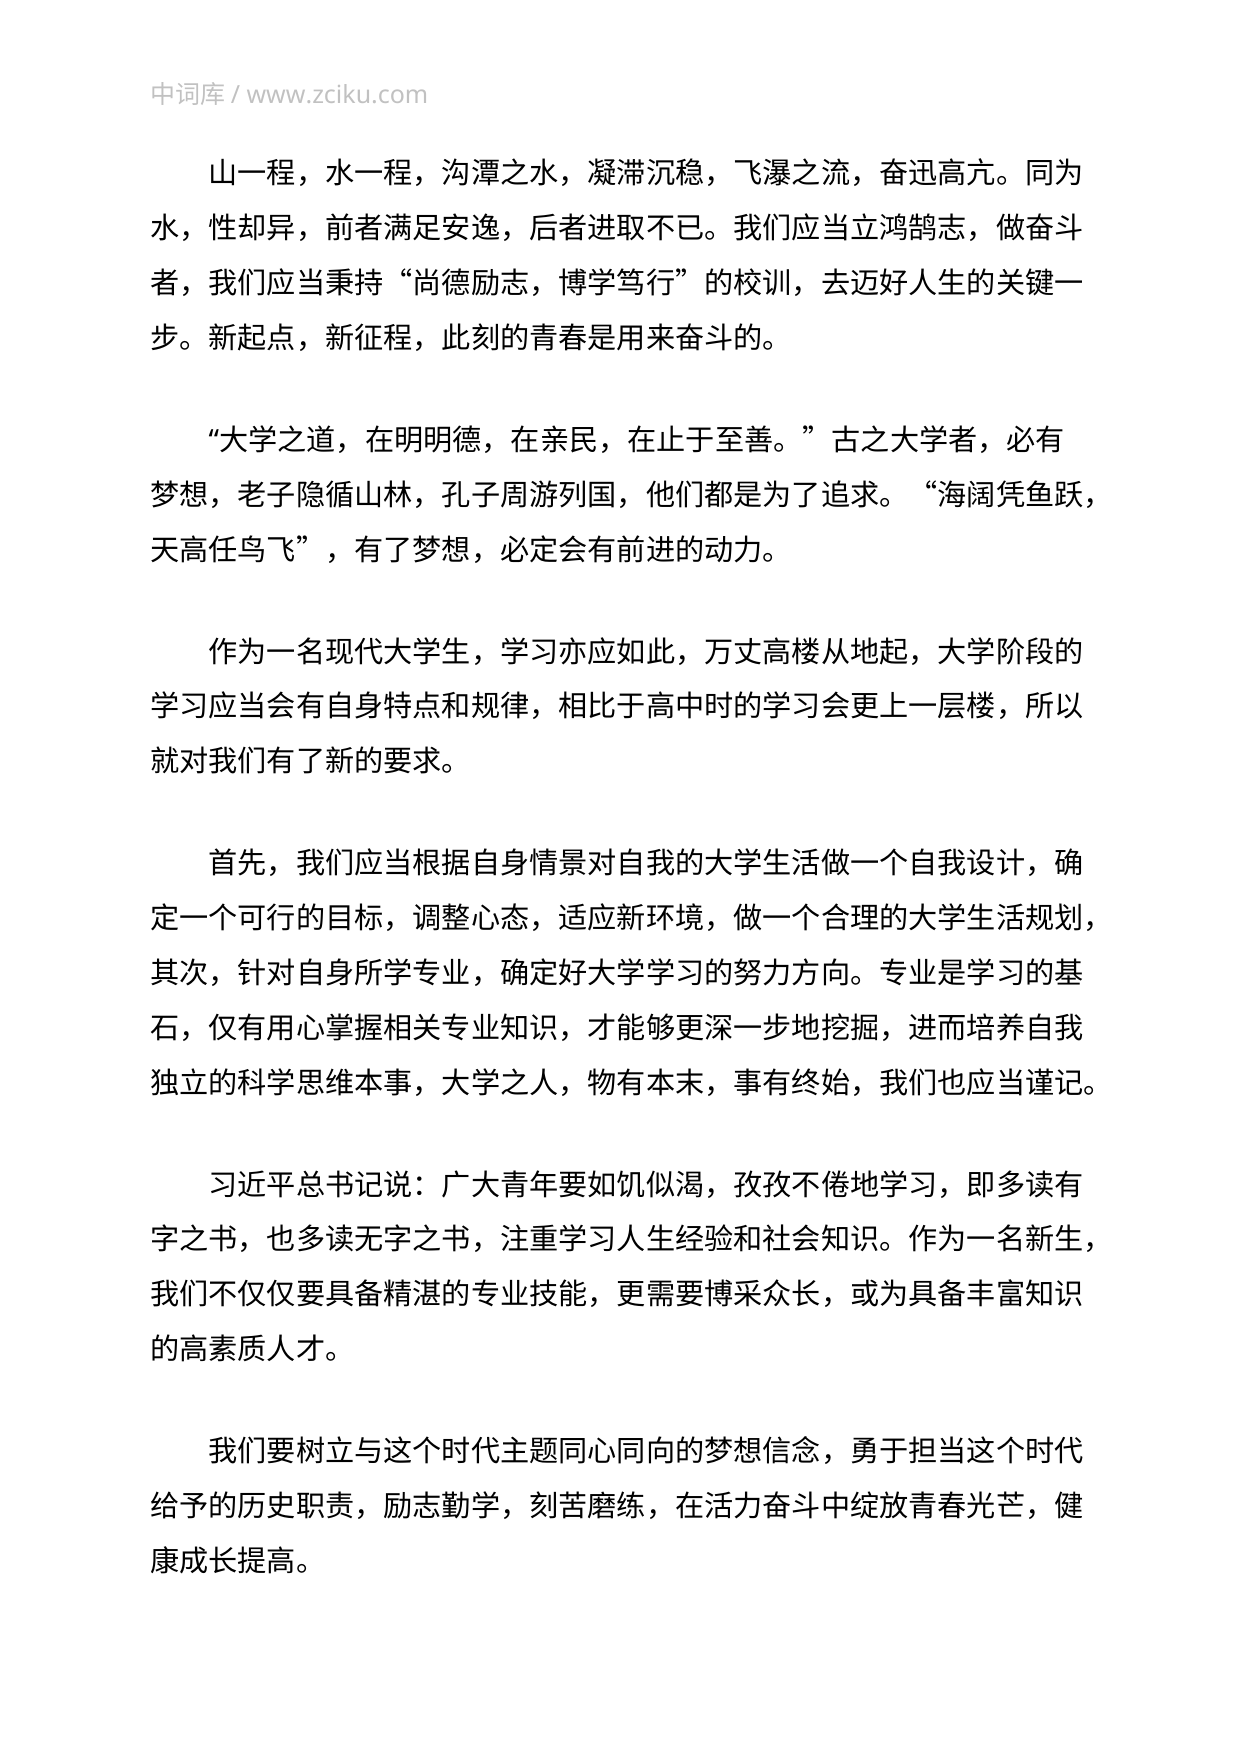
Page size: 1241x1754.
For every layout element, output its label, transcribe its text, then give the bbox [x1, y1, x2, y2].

text 首先，我们应当根据自身情景对自我的大学生活做一个自我设计，确定一个可行的目标，调整心态，适应新环境，做一个合理的大学生活规划，其次，针对自身所学专业，确定好大学学习的努力方向。专业是学习的基石，仅有用心掌握相关专业知识，才能够更深一步地挖掘，进而培养自我独立的科学思维本事，大学之人，物有本末，事有终始，我们也应当谨记。 [150, 840, 1090, 1102]
text 我们要树立与这个时代主题同心同向的梦想信念，勇于担当这个时代给予的历史职责，励志勤学，刻苦磨练，在活力奋斗中绽放青春光芒，健康成长提高。 [150, 1427, 1090, 1579]
text 习近平总书记说：广大青年要如饥似渴，孜孜不倦地学习，即多读有字之书，也多读无字之书，注重学习人生经验和社会知识。作为一名新生，我们不仅仅要具备精湛的专业技能，更需要博采众长，或为具备丰富知识的高素质人才。 [150, 1161, 1090, 1368]
text 作为一名现代大学生，学习亦应如此，万丈高楼从地起，大学阶段的学习应当会有自身特点和规律，相比于高中时的学习会更上一层楼，所以就对我们有了新的要求。 [150, 628, 1090, 780]
text 山一程，水一程，沟潭之水，凝滞沉稳，飞瀑之流，奋迅高亢。同为水，性却异，前者满足安逸，后者进取不已。我们应当立鸿鹄志，做奋斗者，我们应当秉持“尚德励志，博学笃行”的校训，去迈好人生的关键一步。新起点，新征程，此刻的青春是用来奋斗的。 [150, 150, 1090, 357]
text “大学之道，在明明德，在亲民，在止于至善。”古之大学者，必有梦想，老子隐循山林，孔子周游列国，他们都是为了追求。“海阔凭鱼跃，天高任鸟飞”，有了梦想，必定会有前进的动力。 [150, 416, 1090, 569]
